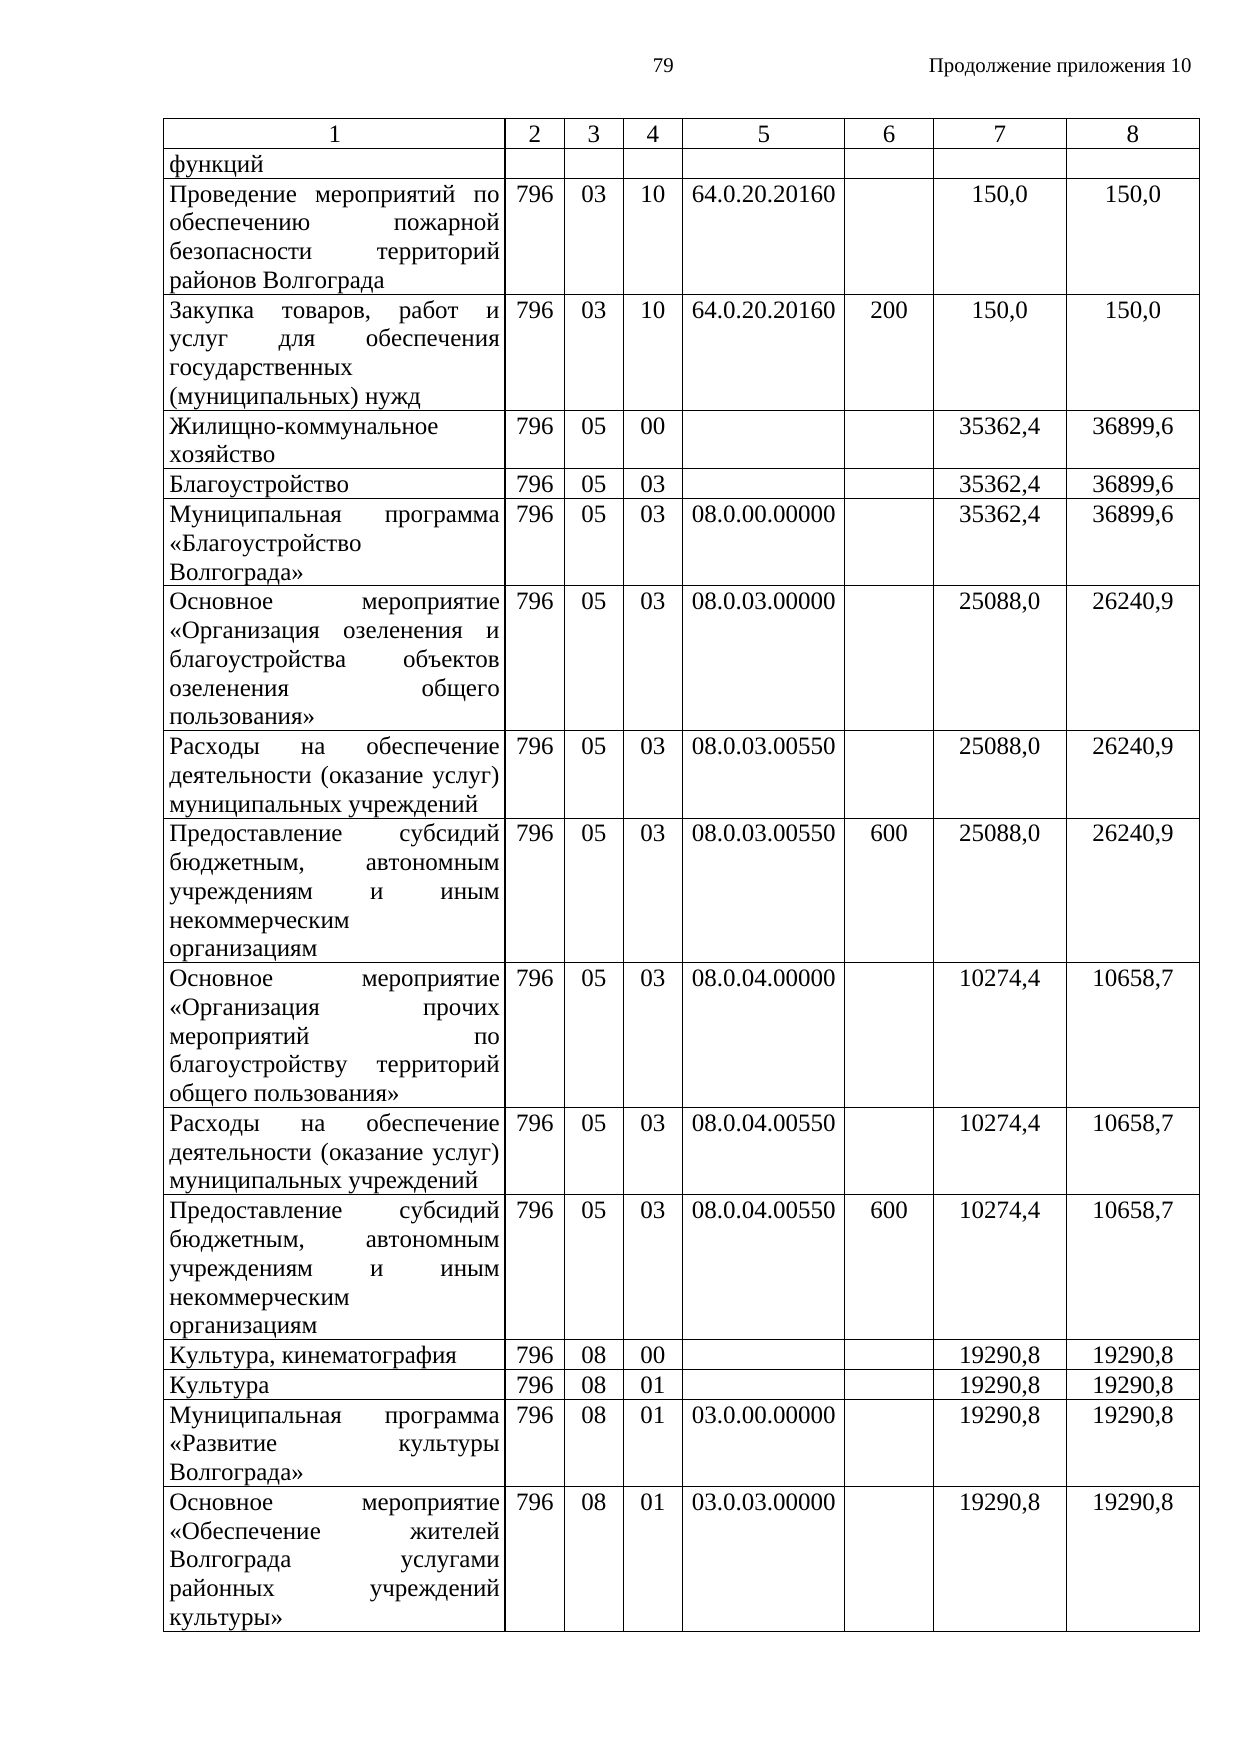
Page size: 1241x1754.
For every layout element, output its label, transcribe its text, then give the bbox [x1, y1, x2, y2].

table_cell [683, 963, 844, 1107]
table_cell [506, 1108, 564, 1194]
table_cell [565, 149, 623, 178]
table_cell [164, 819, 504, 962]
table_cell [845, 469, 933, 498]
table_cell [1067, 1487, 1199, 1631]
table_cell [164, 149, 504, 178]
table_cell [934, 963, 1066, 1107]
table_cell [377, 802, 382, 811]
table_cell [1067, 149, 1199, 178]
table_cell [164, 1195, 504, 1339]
table_header 6 [845, 119, 933, 148]
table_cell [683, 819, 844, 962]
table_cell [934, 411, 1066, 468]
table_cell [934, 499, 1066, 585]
table_header 1 [164, 119, 504, 148]
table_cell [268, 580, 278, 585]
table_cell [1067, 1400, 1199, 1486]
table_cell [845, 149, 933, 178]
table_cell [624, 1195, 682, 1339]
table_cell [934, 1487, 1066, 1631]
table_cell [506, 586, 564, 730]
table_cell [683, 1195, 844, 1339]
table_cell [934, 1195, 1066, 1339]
table_header 5 [683, 119, 844, 148]
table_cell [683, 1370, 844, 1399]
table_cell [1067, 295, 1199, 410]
table_header 3 [565, 119, 623, 148]
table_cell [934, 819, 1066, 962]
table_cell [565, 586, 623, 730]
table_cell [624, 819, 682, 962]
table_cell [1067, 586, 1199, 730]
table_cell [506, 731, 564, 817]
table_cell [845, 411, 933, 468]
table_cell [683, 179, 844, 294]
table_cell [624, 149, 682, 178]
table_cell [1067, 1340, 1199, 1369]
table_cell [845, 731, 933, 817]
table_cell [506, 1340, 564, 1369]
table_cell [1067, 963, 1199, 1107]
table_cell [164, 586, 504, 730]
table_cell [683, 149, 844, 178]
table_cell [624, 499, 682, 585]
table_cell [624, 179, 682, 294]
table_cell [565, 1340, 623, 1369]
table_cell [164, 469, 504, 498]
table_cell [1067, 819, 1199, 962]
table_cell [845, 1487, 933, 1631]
table_header 7 [934, 119, 1066, 148]
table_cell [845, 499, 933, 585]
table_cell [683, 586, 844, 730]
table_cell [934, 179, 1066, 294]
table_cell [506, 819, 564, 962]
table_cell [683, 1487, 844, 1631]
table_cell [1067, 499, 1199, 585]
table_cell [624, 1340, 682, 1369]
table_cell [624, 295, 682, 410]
table_header 4 [624, 119, 682, 148]
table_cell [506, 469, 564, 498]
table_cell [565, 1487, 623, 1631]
table_header 8 [1067, 119, 1199, 148]
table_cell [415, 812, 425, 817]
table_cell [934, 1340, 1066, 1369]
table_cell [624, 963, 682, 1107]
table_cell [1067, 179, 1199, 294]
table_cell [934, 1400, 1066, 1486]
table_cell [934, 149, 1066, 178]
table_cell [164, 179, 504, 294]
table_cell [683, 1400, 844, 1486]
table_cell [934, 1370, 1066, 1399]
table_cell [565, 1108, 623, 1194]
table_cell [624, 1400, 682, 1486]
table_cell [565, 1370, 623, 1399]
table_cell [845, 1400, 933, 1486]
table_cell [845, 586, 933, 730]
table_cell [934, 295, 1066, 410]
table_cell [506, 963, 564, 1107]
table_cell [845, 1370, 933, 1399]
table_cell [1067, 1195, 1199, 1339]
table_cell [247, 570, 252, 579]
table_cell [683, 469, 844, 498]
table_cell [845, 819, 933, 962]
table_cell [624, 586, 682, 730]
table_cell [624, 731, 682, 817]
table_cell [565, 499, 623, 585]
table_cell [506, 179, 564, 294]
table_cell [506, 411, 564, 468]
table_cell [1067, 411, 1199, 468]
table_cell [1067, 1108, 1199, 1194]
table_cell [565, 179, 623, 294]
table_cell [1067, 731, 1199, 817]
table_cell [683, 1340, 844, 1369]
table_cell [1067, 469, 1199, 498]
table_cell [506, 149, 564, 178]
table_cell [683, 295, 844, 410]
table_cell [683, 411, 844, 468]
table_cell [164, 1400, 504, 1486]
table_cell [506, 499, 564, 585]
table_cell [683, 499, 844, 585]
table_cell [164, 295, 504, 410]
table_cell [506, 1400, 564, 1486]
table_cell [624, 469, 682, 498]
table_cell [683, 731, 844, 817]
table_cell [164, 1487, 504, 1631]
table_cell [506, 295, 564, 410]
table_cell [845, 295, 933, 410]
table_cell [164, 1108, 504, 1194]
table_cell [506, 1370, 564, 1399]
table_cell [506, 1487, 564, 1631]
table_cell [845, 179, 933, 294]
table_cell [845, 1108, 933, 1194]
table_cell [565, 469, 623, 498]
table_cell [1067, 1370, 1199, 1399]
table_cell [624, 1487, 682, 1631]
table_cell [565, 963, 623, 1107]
table_header 2 [506, 119, 564, 148]
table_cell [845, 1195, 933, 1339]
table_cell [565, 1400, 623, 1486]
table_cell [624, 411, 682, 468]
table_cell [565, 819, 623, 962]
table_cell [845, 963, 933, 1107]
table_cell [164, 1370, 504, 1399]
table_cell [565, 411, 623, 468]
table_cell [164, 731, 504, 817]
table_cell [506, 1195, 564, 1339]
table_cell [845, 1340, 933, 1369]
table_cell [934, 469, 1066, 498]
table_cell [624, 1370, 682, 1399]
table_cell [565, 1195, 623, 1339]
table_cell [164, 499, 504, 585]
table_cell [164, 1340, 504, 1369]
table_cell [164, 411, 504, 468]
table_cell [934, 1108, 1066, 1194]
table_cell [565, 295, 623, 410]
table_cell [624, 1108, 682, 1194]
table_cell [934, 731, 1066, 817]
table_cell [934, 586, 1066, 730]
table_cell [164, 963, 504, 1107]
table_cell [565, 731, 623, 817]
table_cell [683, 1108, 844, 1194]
